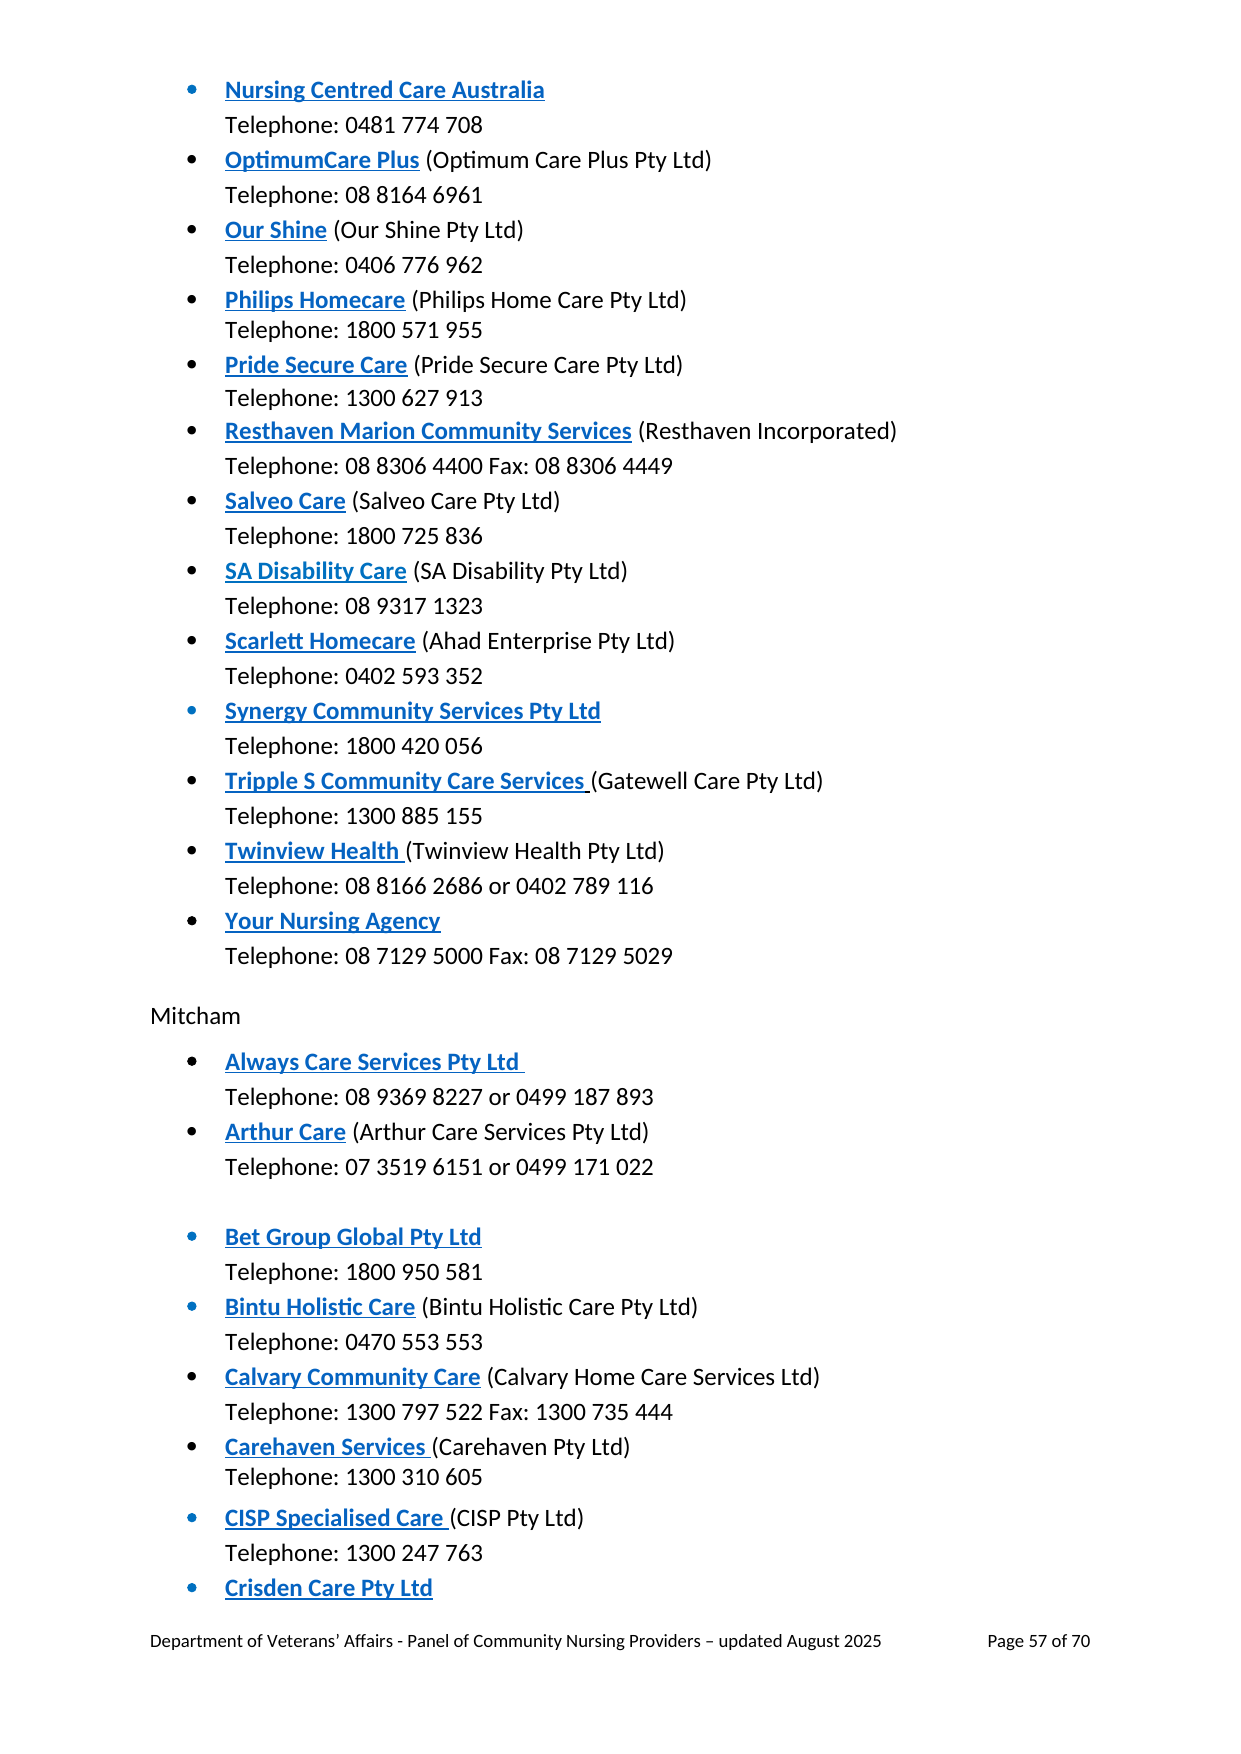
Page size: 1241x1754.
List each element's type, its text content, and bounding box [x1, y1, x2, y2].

text Telephone: 0402 593 352 [225, 660, 1090, 691]
list Always Care Services Pty Ltd Telephone: 08 9369 8227 or 0499 187 893 [187, 1046, 1090, 1111]
list Calvary Community Care (Calvary Home Care Services Ltd) Telephone: 1300 797 522 Fax: 1300 735 444 [187, 1361, 1090, 1426]
list Philips Homecare (Philips Home Care Pty Ltd) [187, 284, 1090, 314]
list Telephone: 0406 776 962 [225, 249, 1090, 279]
text Telephone: 08 7129 5000 Fax: 08 7129 5029 [225, 940, 1090, 971]
list Our Shine (Our Shine Pty Ltd) [187, 214, 1090, 244]
list Synergy Community Services Pty Ltd [187, 695, 1090, 726]
list SA Disability Care (SA Disability Pty Ltd) [187, 555, 1090, 586]
list Scarlett Homecare (Ahad Enterprise Pty Ltd) [187, 625, 1090, 656]
list Telephone: 1300 627 913 [225, 382, 1090, 413]
list Telephone: 0470 553 553 [225, 1326, 1090, 1356]
text Telephone: 1800 571 955 [225, 314, 1090, 345]
text Telephone: 1300 885 155 [225, 800, 1090, 831]
text Telephone: 0481 774 708 [225, 109, 1090, 139]
list Arthur Care (Arthur Care Services Pty Ltd) [187, 1116, 1090, 1146]
text Telephone: 1800 420 056 [225, 730, 1090, 761]
list OptimumCare Plus (Optimum Care Plus Pty Ltd) [187, 144, 1090, 174]
list Pride Secure Care (Pride Secure Care Pty Ltd) [187, 349, 1090, 380]
list CISP Specialised Care (CISP Pty Ltd) Telephone: 1300 247 763 [187, 1502, 1090, 1568]
list Carehaven Services (Carehaven Pty Ltd) Telephone: 1300 310 605 [187, 1431, 1090, 1492]
list Bet Group Global Pty Ltd [187, 1221, 1090, 1251]
text Telephone: 1800 725 836 [225, 520, 1090, 551]
text Telephone: 07 3519 6151 or 0499 171 022 [150, 1151, 1090, 1181]
text Telephone: 08 9317 1323 [225, 590, 1090, 621]
list Bintu Holistic Care (Bintu Holistic Care Pty Ltd) [187, 1291, 1090, 1321]
list Nursing Centred Care Australia [187, 74, 1090, 104]
list Tripple S Community Care Services (Gatewell Care Pty Ltd) [187, 765, 1090, 796]
list Crisden Care Pty Ltd [187, 1572, 1090, 1603]
list Telephone: 08 8164 6961 [225, 179, 1090, 209]
list Resthaven Marion Community Services (Resthaven Incorporated) Telephone: 08 8306 4400 Fax: 08 8306 4449 [187, 415, 1090, 481]
list Your Nursing Agency [187, 905, 1090, 936]
text Telephone: 1800 950 581 [225, 1256, 1090, 1286]
list Salveo Care (Salveo Care Pty Ltd) [187, 485, 1090, 516]
subtitle Mitcham [150, 1000, 1090, 1031]
list Twinview Health (Twinview Health Pty Ltd) [187, 835, 1090, 866]
text Telephone: 08 8166 2686 or 0402 789 116 [225, 870, 1090, 901]
